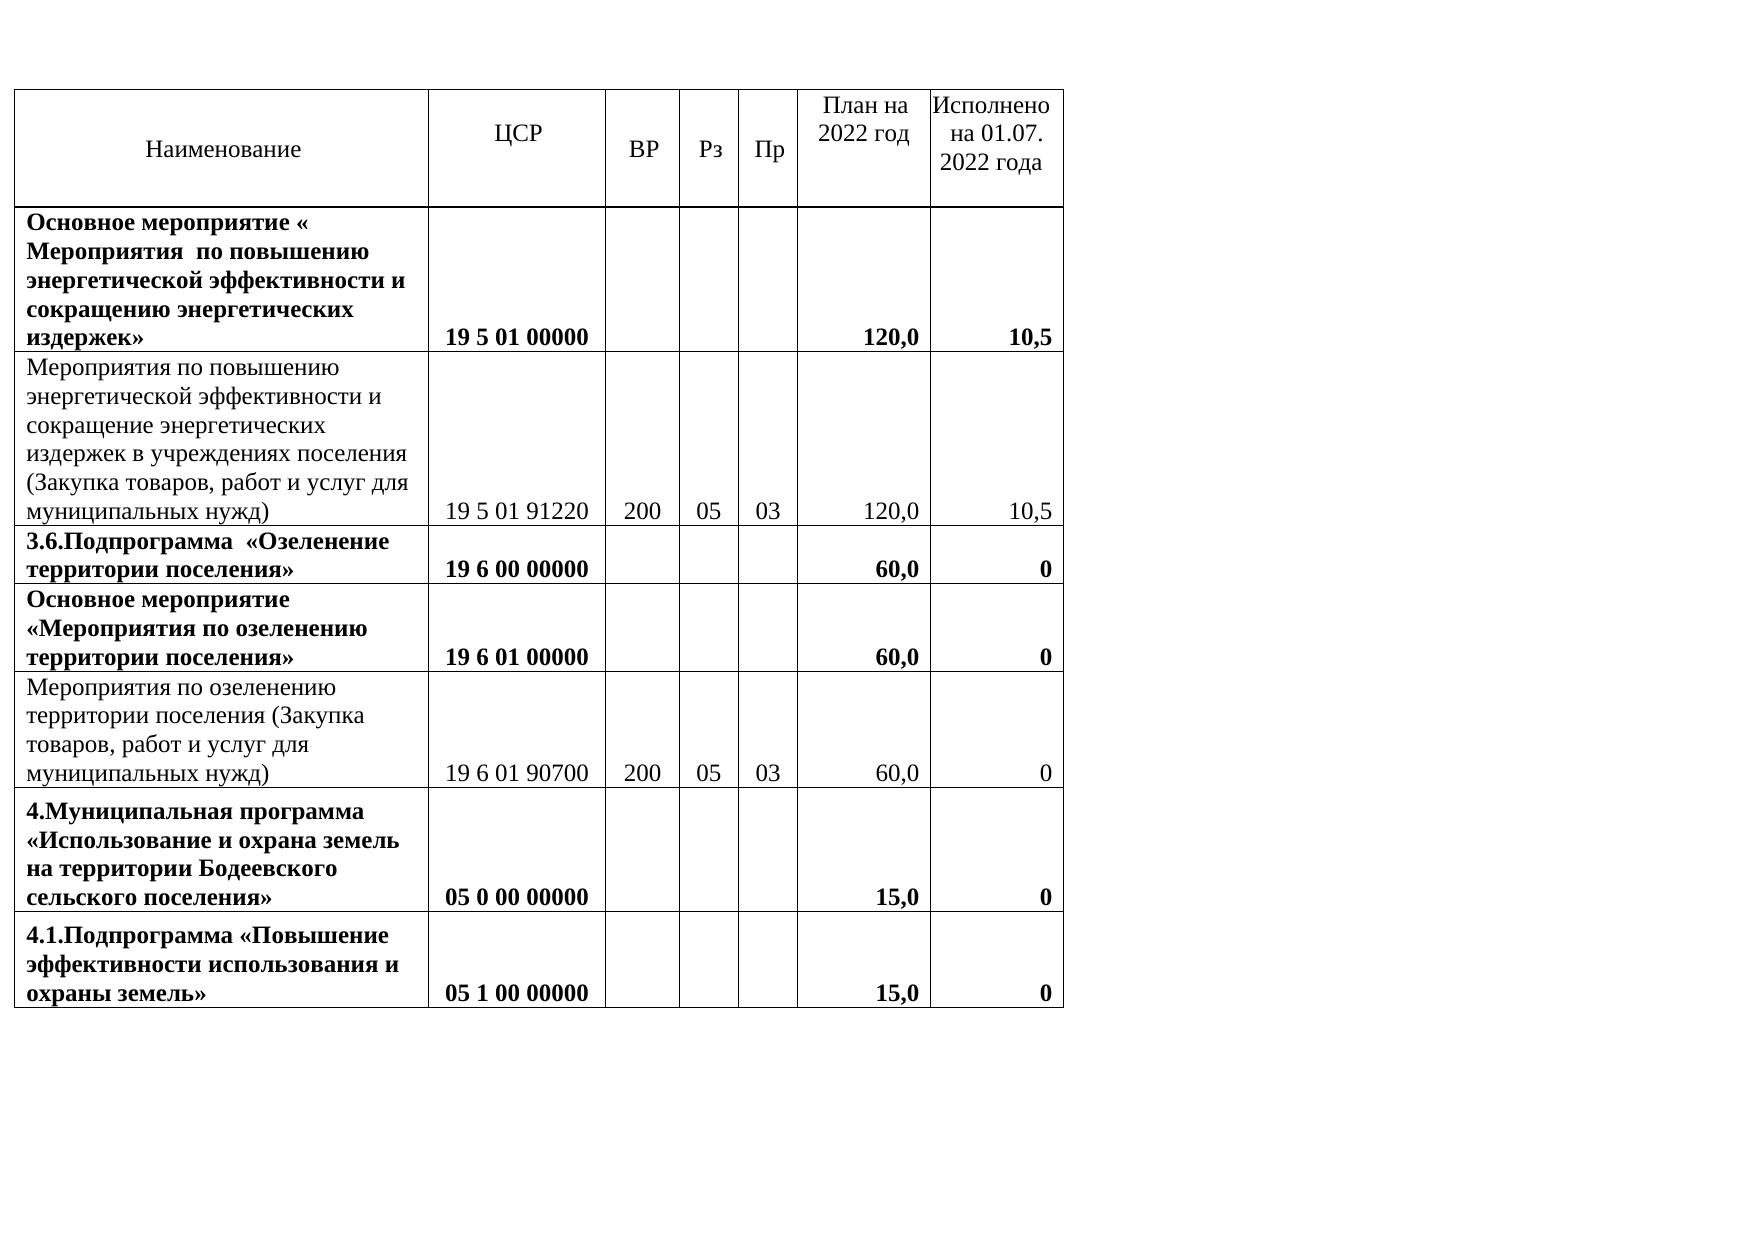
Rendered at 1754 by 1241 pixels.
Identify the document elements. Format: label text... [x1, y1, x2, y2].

table_cell 19 5 01 91220 [429, 352, 605, 525]
table_header ЦСР [429, 90, 605, 206]
table_cell [739, 208, 797, 351]
table_header Исполнено на 01.07. 2022 года [931, 90, 1063, 206]
table_cell 05 [680, 672, 738, 787]
table_cell [606, 208, 679, 351]
table_cell 03 [739, 672, 797, 787]
table_cell 15,0 [798, 912, 930, 1007]
table_cell [680, 788, 738, 911]
table_cell [739, 788, 797, 911]
table_cell 3.6.Подпрограмма «Озеленение территории поселения» [15, 526, 428, 583]
table_cell 19 6 00 00000 [429, 526, 605, 583]
table_cell 0 [931, 672, 1063, 787]
table_cell 200 [606, 672, 679, 787]
table_cell 05 [680, 352, 738, 525]
table_cell Мероприятия по повышению энергетической эффективности и сокращение энергетических издержек в учреждениях поселения (Закупка товаров, работ и услуг для муниципальных нужд) [15, 352, 428, 525]
table_cell [680, 584, 738, 671]
table_cell 10,5 [931, 208, 1063, 351]
table_cell 120,0 [798, 352, 930, 525]
table_cell 60,0 [798, 584, 930, 671]
table_cell [606, 526, 679, 583]
table_cell 19 6 01 90700 [429, 672, 605, 787]
table_cell [606, 584, 679, 671]
table_cell [739, 584, 797, 671]
table_cell 10,5 [931, 352, 1063, 525]
table_cell Основное мероприятие «Мероприятия по озеленению территории поселения» [15, 584, 428, 671]
table_header Рз [680, 90, 738, 206]
table_cell 05 1 00 00000 [429, 912, 605, 1007]
table_cell [680, 208, 738, 351]
table_cell 4.Муниципальная программа «Использование и охрана земель на территории Бодеевского сельского поселения» [15, 788, 428, 911]
table_cell 4.1.Подпрограмма «Повышение эффективности использования и охраны земель» [15, 912, 428, 1007]
table_cell Мероприятия по озеленению территории поселения (Закупка товаров, работ и услуг для муниципальных нужд) [15, 672, 428, 787]
table_cell 0 [931, 788, 1063, 911]
table_cell 200 [606, 352, 679, 525]
table_cell 0 [931, 912, 1063, 1007]
table_header Пр [739, 90, 797, 206]
table_cell [606, 788, 679, 911]
table_cell [680, 526, 738, 583]
table_cell [606, 912, 679, 1007]
table_cell [739, 526, 797, 583]
table_cell Основное мероприятие « Мероприятия по повышению энергетической эффективности и сокращению энергетических издержек» [15, 208, 428, 351]
table_cell [739, 912, 797, 1007]
table_header План на 2022 год [798, 90, 930, 206]
table_cell 19 6 01 00000 [429, 584, 605, 671]
table_header ВР [606, 90, 679, 206]
table_cell 03 [739, 352, 797, 525]
table_cell [680, 912, 738, 1007]
table_cell 05 0 00 00000 [429, 788, 605, 911]
table_cell 60,0 [798, 526, 930, 583]
table_header Наименование [15, 90, 428, 206]
table_cell 0 [931, 526, 1063, 583]
table_cell 19 5 01 00000 [429, 208, 605, 351]
table_cell 60,0 [798, 672, 930, 787]
table_cell 15,0 [798, 788, 930, 911]
table_cell 120,0 [798, 208, 930, 351]
table_cell 0 [931, 584, 1063, 671]
